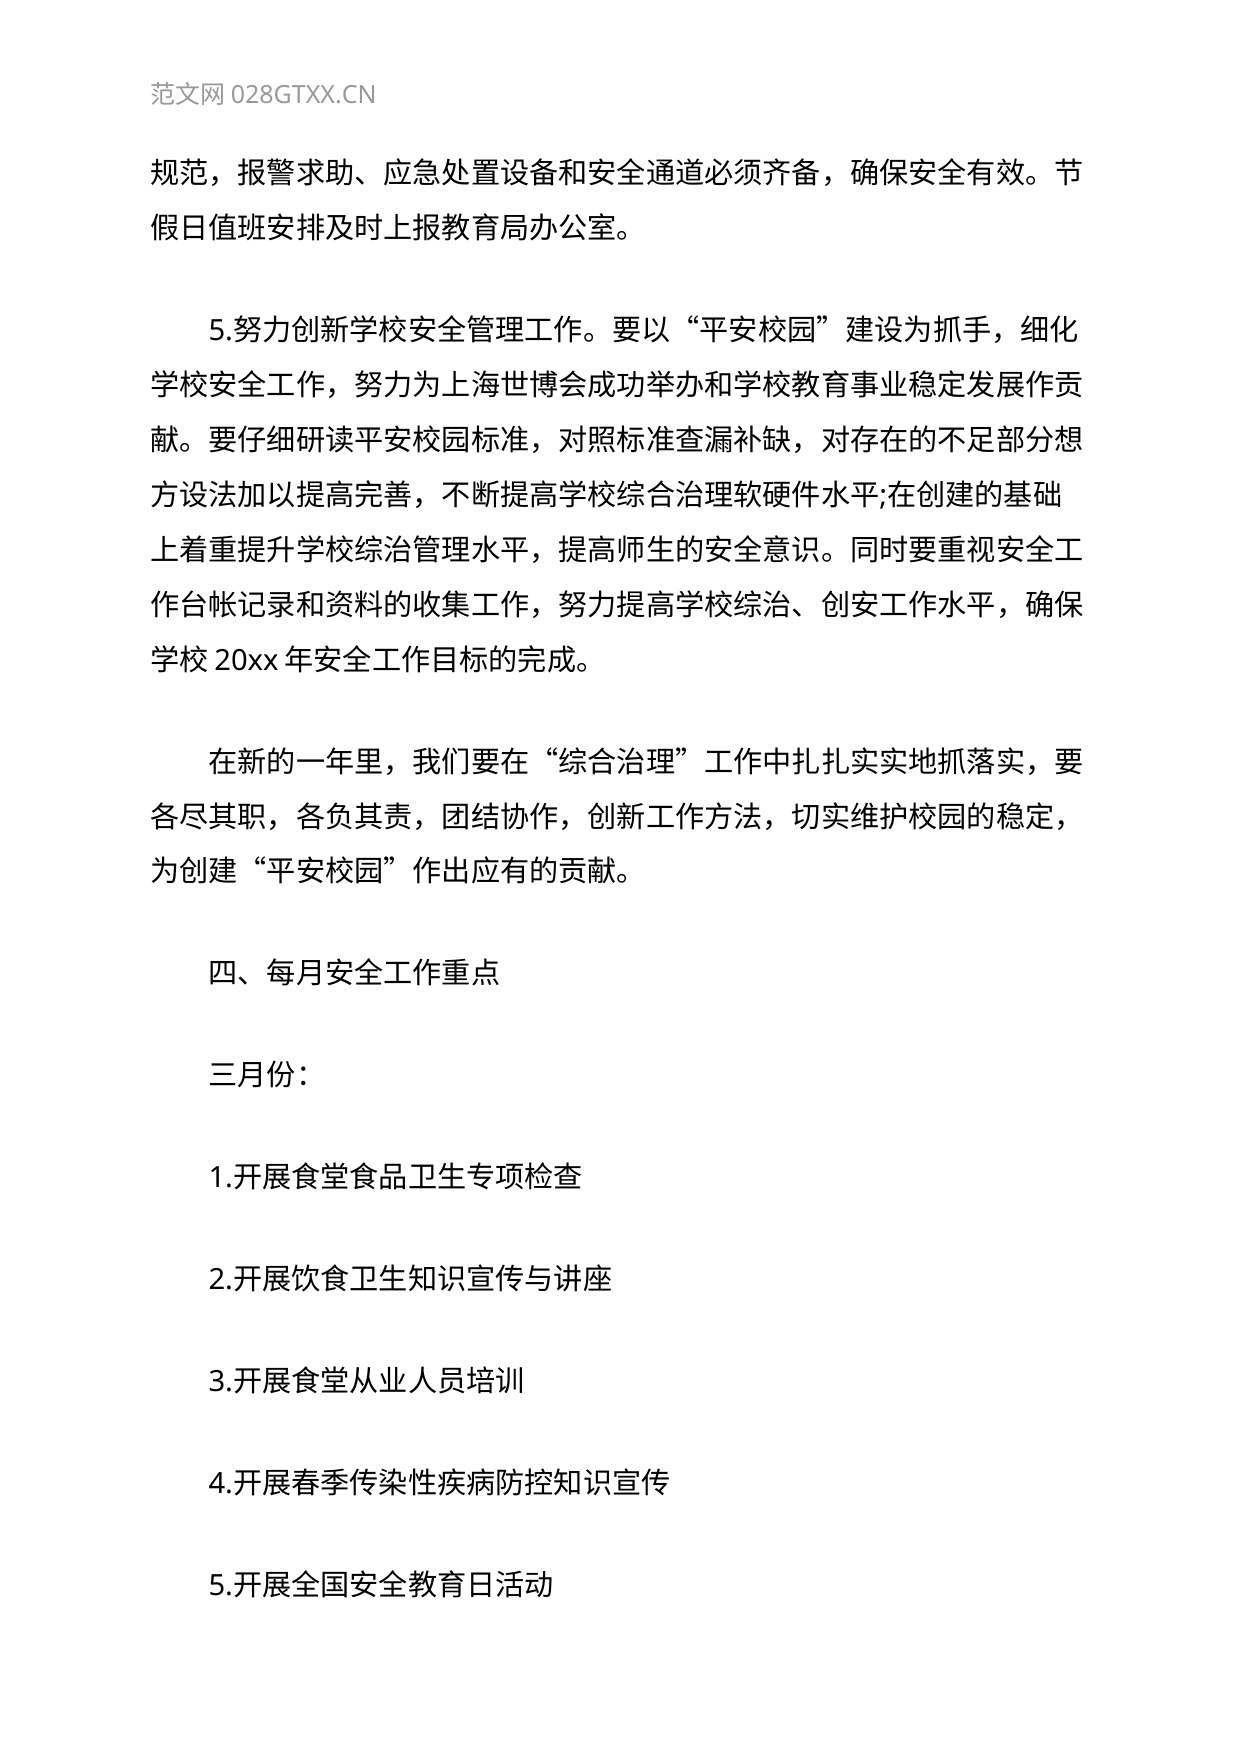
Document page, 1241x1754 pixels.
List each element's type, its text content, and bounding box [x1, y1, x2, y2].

text 2.开展饮食卫生知识宣传与讲座 [150, 1255, 1090, 1298]
text 在新的一年里，我们要在“综合治理”工作中扎扎实实地抓落实，要各尽其职，各负其责，团结协作，创新工作方法，切实维护校园的稳定，为创建“平安校园”作出应有的贡献。 [150, 738, 1090, 890]
text 5.努力创新学校安全管理工作。要以“平安校园”建设为抓手，细化学校安全工作，努力为上海世博会成功举办和学校教育事业稳定发展作贡献。要仔细研读平安校园标准，对照标准查漏补缺，对存在的不足部分想方设法加以提高完善，不断提高学校综合治理软硬件水平;在创建的基础上着重提升学校综治管理水平，提高师生的安全意识。同时要重视安全工作台帐记录和资料的收集工作，努力提高学校综治、创安工作水平，确保学校20xx年安全工作目标的完成。 [150, 307, 1090, 679]
text 4.开展春季传染性疾病防控知识宣传 [150, 1459, 1090, 1502]
text 3.开展食堂从业人员培训 [150, 1357, 1090, 1400]
text 四、每月安全工作重点 [150, 950, 1090, 992]
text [150, 150, 1090, 247]
text 1.开展食堂食品卫生专项检查 [150, 1153, 1090, 1196]
text 三月份： [150, 1052, 1090, 1094]
text 5.开展全国安全教育日活动 [150, 1561, 1090, 1604]
